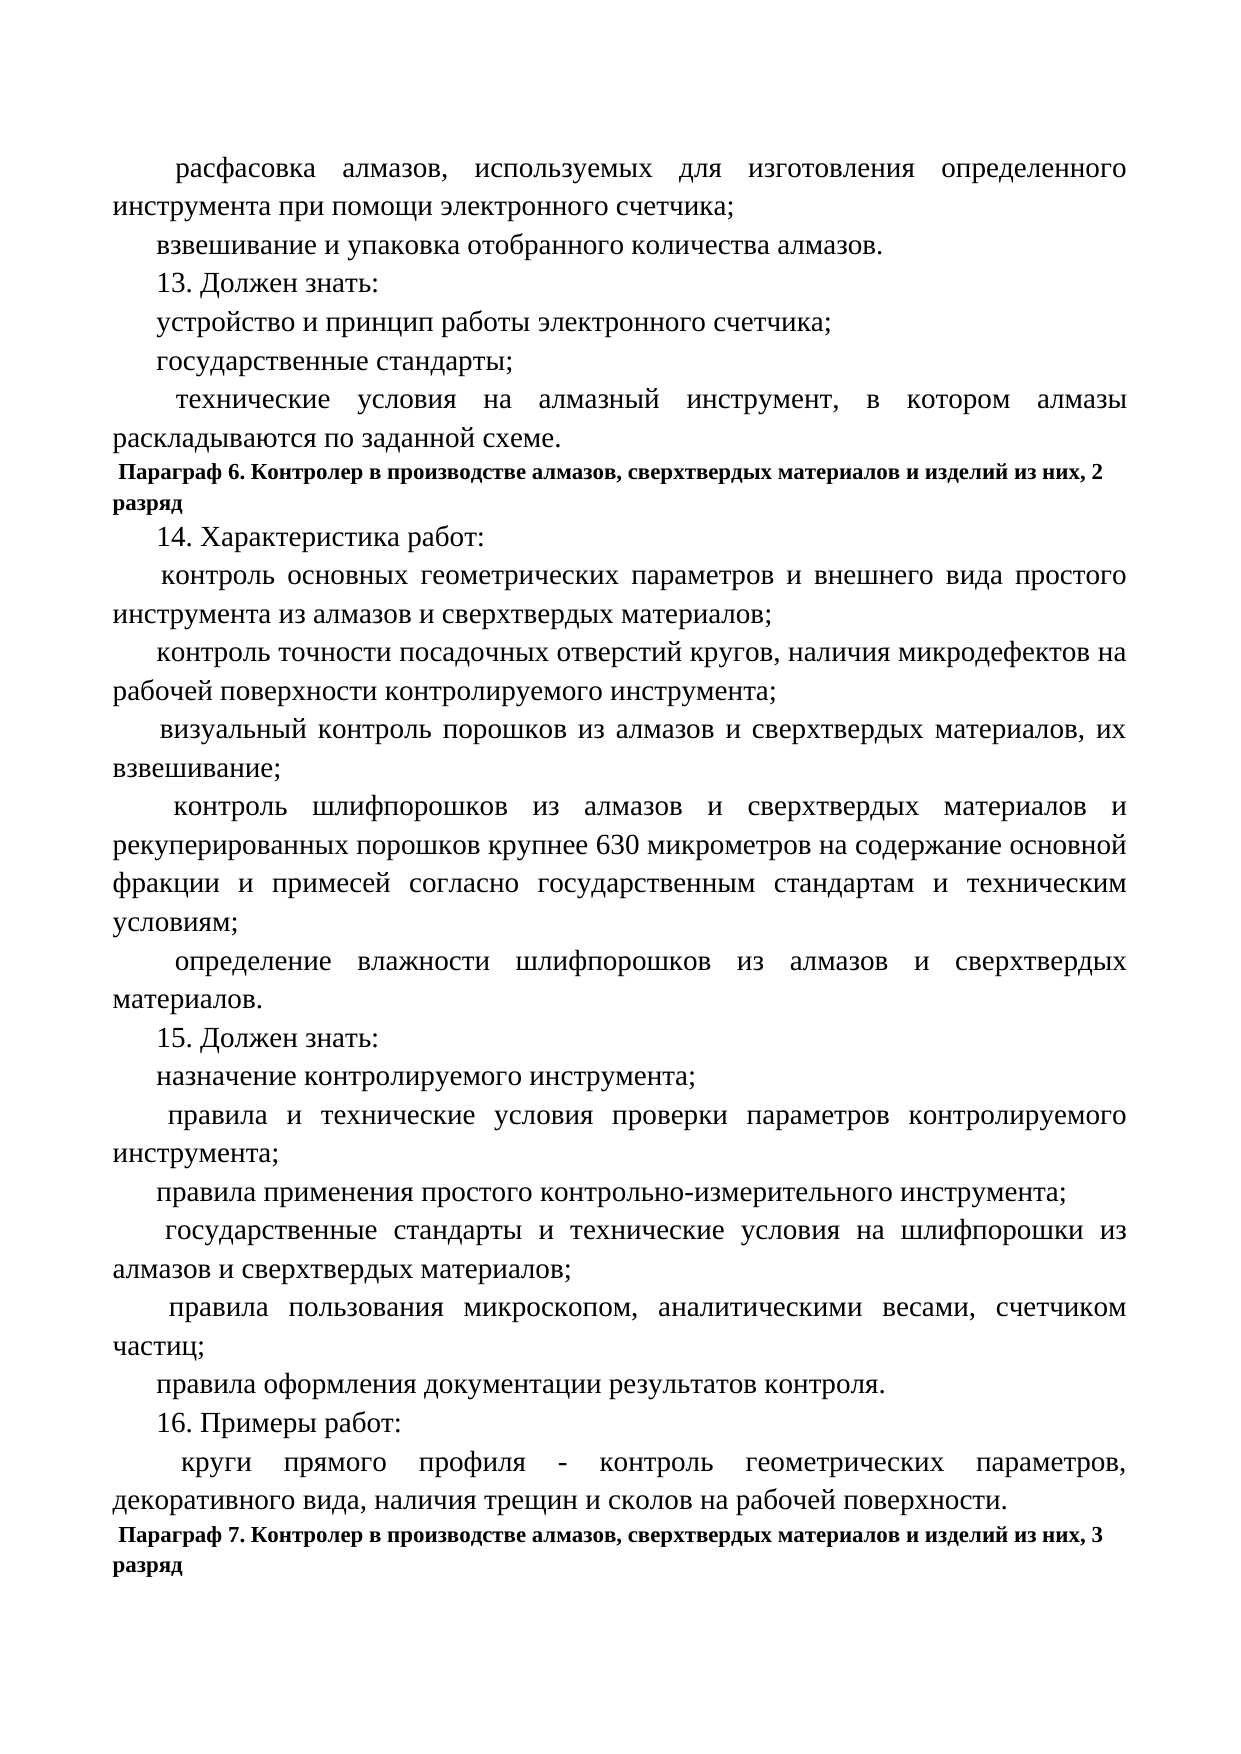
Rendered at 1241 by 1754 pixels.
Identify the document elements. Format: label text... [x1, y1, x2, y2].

text устройство и принцип работы электронного счетчика; [112, 304, 1128, 338]
text государственные стандарты; [112, 343, 1128, 376]
text Параграф 6. Контролер в производстве алмазов, сверхтвердых материалов и изделий из них, 2 разряд [112, 458, 1128, 515]
text контроль точности посадочных отверстий кругов, наличия микродефектов на рабочей поверхности контролируемого инструмента; [112, 634, 1128, 706]
text правила и технические условия проверки параметров контролируемого инструмента; [112, 1097, 1128, 1169]
text технические условия на алмазный инструмент, в котором алмазы раскладываются по заданной схеме. [112, 381, 1128, 453]
text 13. Должен знать: [112, 266, 1128, 299]
text правила применения простого контрольно-измерительного инструмента; [112, 1174, 1128, 1207]
text государственные стандарты и технические условия на шлифпорошки из алмазов и сверхтвердых материалов; [112, 1212, 1128, 1284]
text контроль шлифпорошков из алмазов и сверхтвердых материалов и рекуперированных порошков крупнее 630 микрометров на содержание основной фракции и примесей согласно государственным стандартам и техническим условиям; [112, 788, 1128, 938]
text Параграф 7. Контролер в производстве алмазов, сверхтвердых материалов и изделий из них, 3 разряд [112, 1521, 1128, 1577]
text 14. Характеристика работ: [112, 519, 1128, 552]
text определение влажности шлифпорошков из алмазов и сверхтвердых материалов. [112, 943, 1128, 1015]
text правила оформления документации результатов контроля. [112, 1367, 1128, 1400]
text правила пользования микроскопом, аналитическими весами, счетчиком частиц; [112, 1289, 1128, 1362]
text круги прямого профиля - контроль геометрических параметров, декоративного вида, наличия трещин и сколов на рабочей поверхности. [112, 1444, 1128, 1516]
text взвешивание и упаковка отобранного количества алмазов. [112, 227, 1128, 261]
text 15. Должен знать: [112, 1020, 1128, 1053]
text расфасовка алмазов, используемых для изготовления определенного инструмента при помощи электронного счетчика; [112, 150, 1128, 222]
text контроль основных геометрических параметров и внешнего вида простого инструмента из алмазов и сверхтвердых материалов; [112, 557, 1128, 629]
text назначение контролируемого инструмента; [112, 1058, 1128, 1092]
text визуальный контроль порошков из алмазов и сверхтвердых материалов, их взвешивание; [112, 711, 1128, 783]
text 16. Примеры работ: [112, 1405, 1128, 1439]
